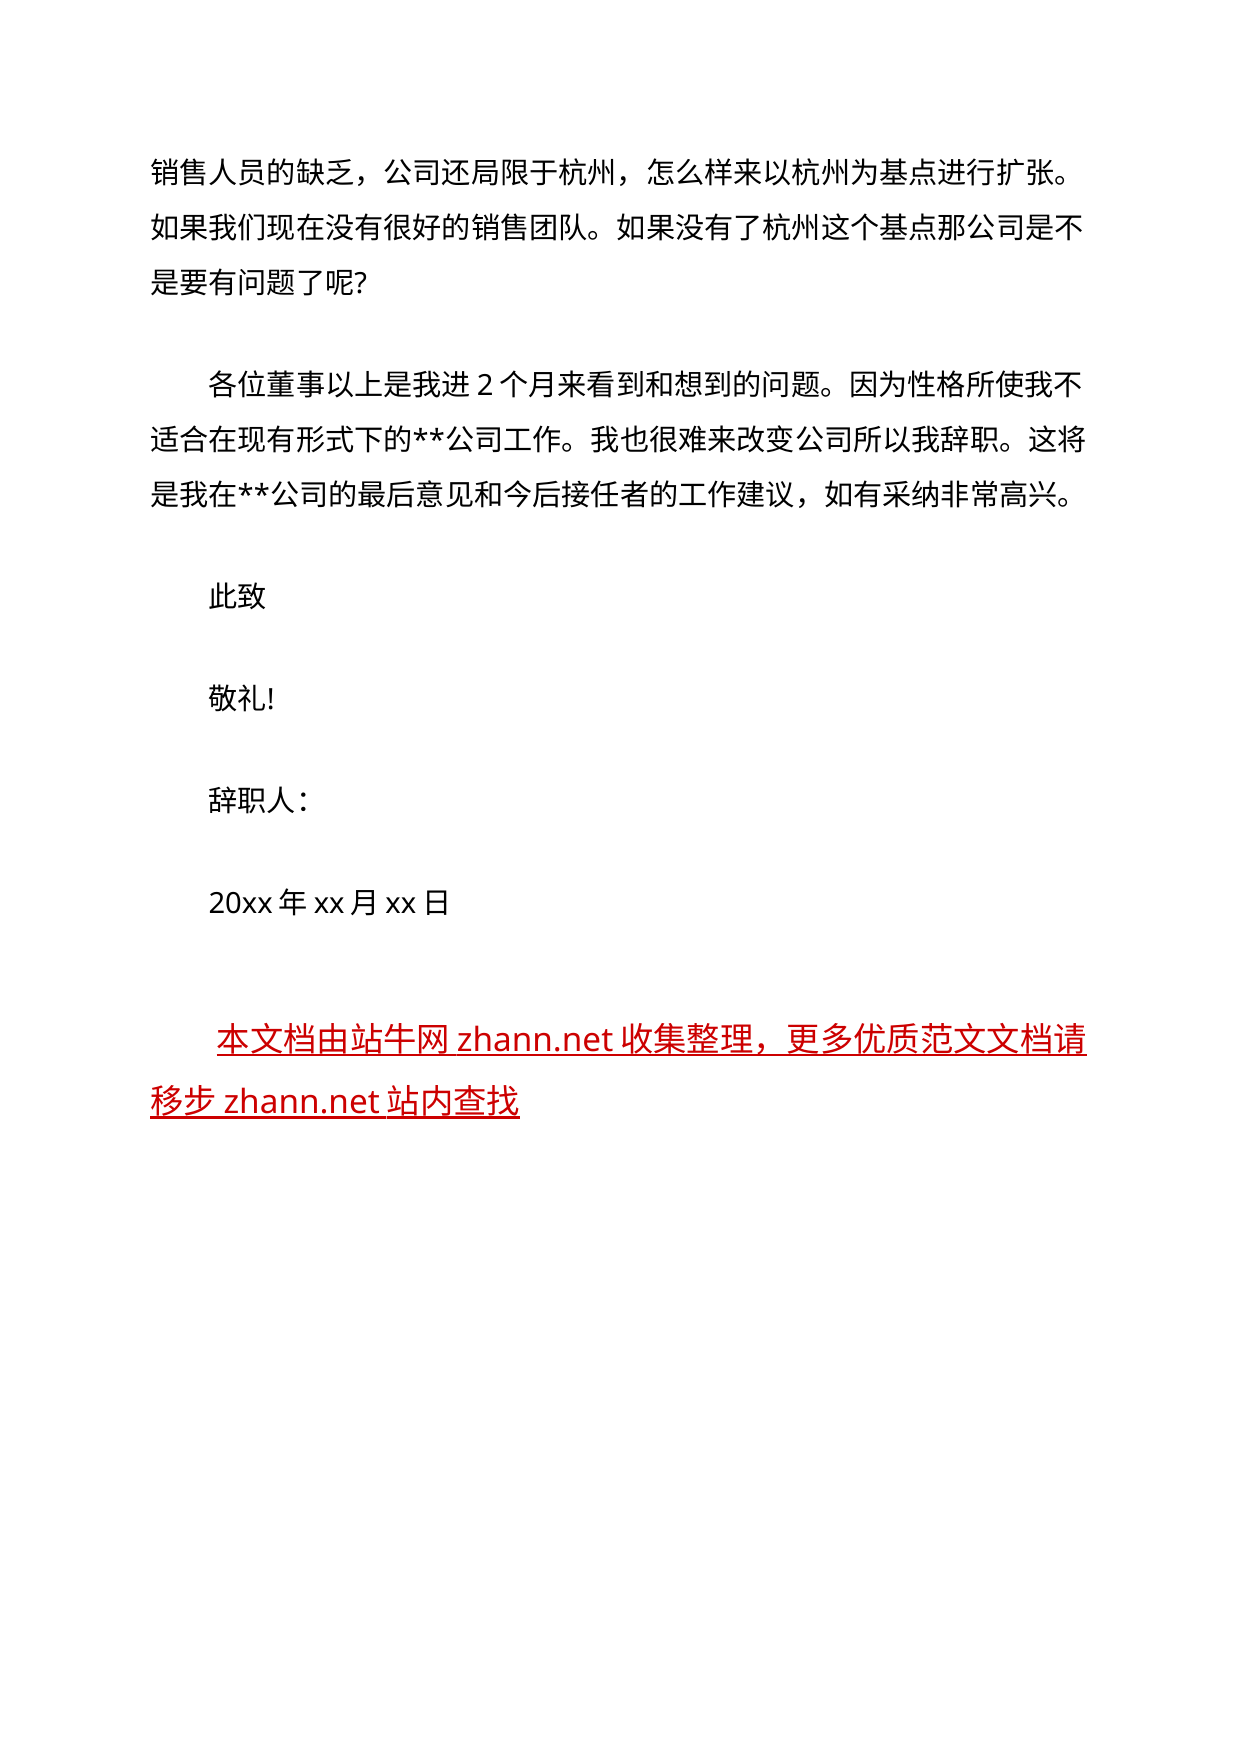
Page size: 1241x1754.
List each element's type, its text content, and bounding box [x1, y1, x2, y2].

text 各位董事以上是我进2个月来看到和想到的问题。因为性格所使我不适合在现有形式下的**公司工作。我也很难来改变公司所以我辞职。这将是我在**公司的最后意见和今后接任者的工作建议，如有采纳非常高兴。 [150, 362, 1090, 514]
text 辞职人： [150, 777, 1090, 820]
text 敬礼! [150, 676, 1090, 718]
text 此致 [150, 574, 1090, 616]
text 20xx年xx月xx日 [150, 879, 1090, 922]
text 本文档由站牛网zhann.net收集整理，更多优质范文文档请移步zhann.net站内查找 [150, 1012, 1090, 1124]
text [150, 150, 1090, 302]
